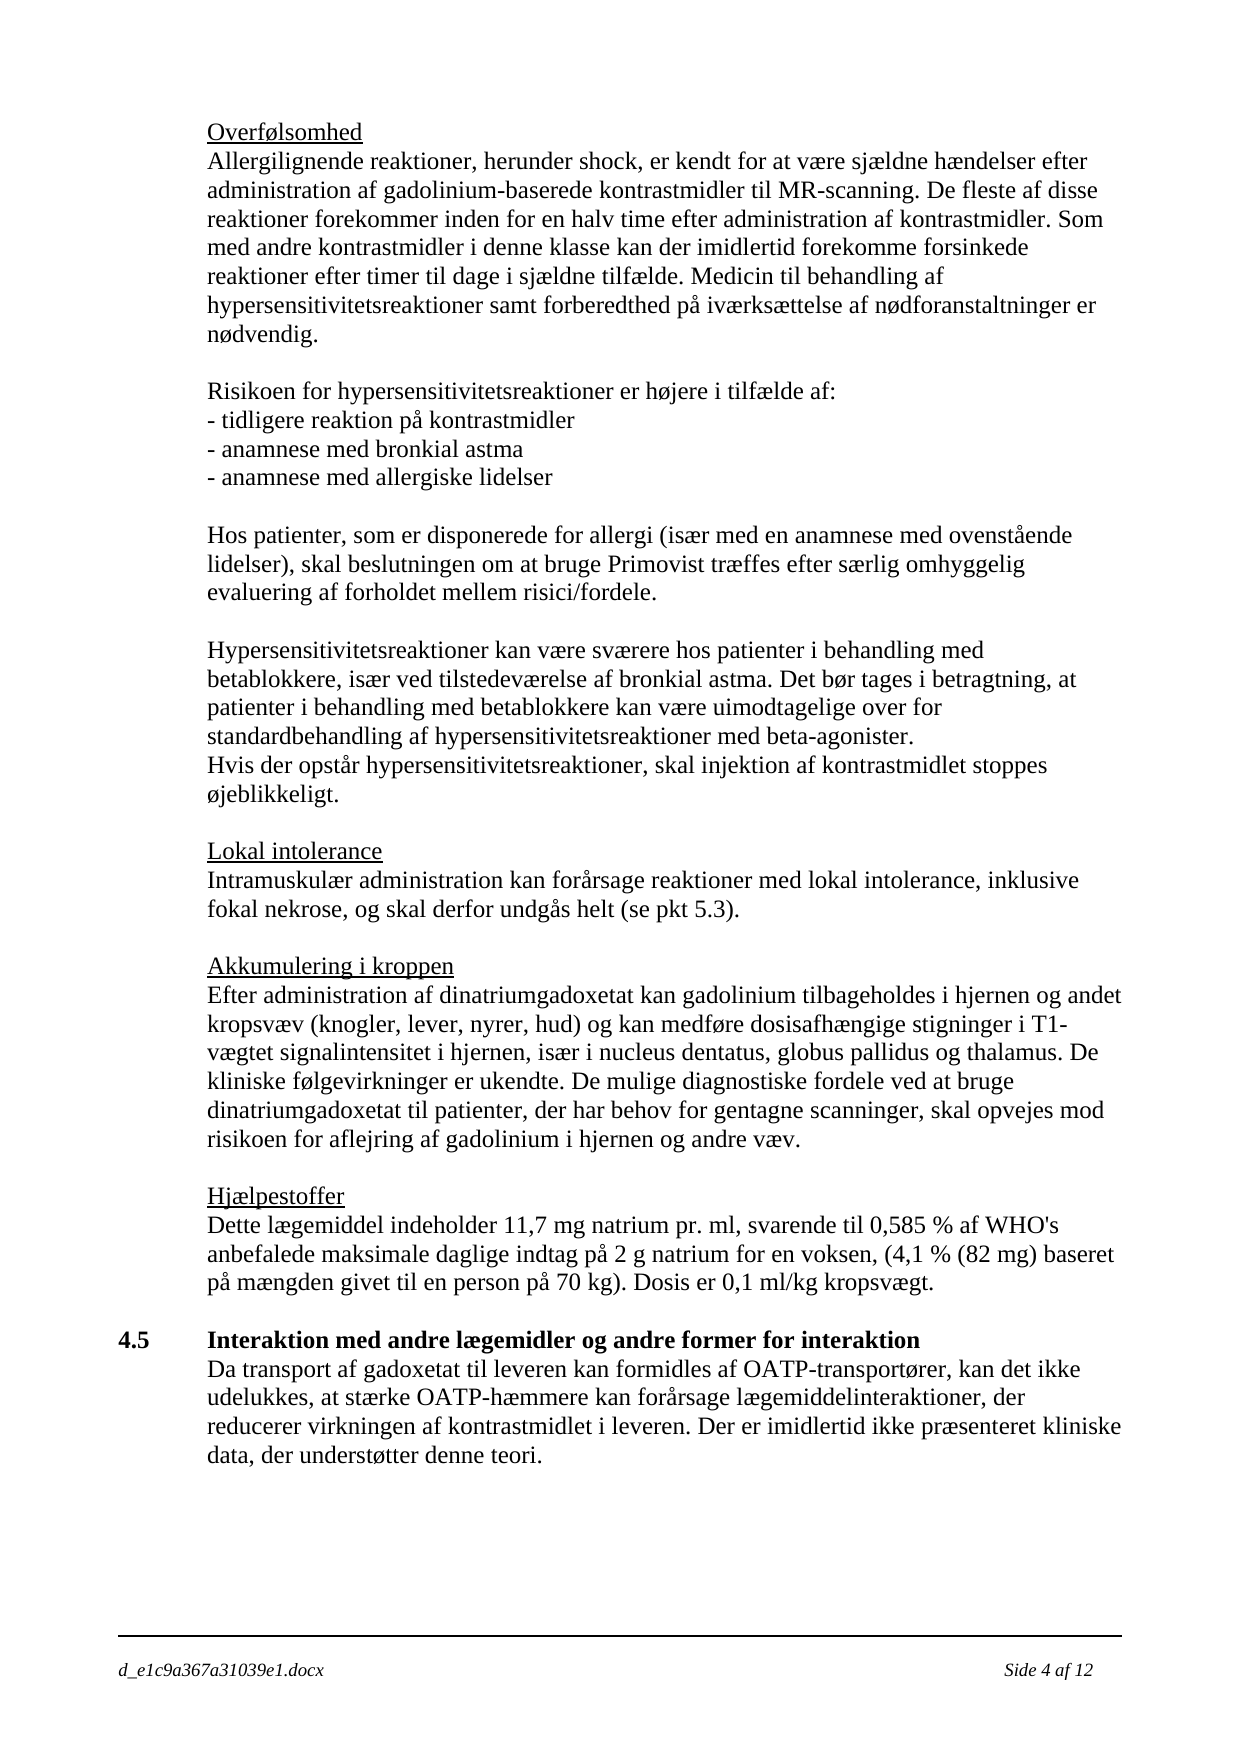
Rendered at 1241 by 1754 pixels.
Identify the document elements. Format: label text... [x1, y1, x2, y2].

text - anamnese med bronkial astma [207, 434, 1122, 462]
text Hjælpestoffer [207, 1181, 1122, 1210]
text Intramuskulær administration kan forårsage reaktioner med lokal intolerance, inklusive fokal nekrose, og skal derfor undgås helt (se pkt 5.3). [207, 865, 1122, 922]
text Akkumulering i kroppen [207, 951, 1122, 980]
text Risikoen for hypersensitivitetsreaktioner er højere i tilfælde af: [207, 376, 1122, 405]
text Efter administration af dinatriumgadoxetat kan gadolinium tilbageholdes i hjernen og andet kropsvæv (knogler, lever, nyrer, hud) og kan medføre dosisafhængige stigninger i T1-vægtet signalintensitet i hjernen, især i nucleus dentatus, globus pallidus og thalamus. De kliniske følgevirkninger er ukendte. De mulige diagnostiske fordele ved at bruge dinatriumgadoxetat til patienter, der har behov for gentagne scanninger, skal opvejes mod risikoen for aflejring af gadolinium i hjernen og andre væv. [207, 980, 1122, 1152]
text - anamnese med allergiske lidelser [207, 462, 1122, 491]
text Hos patienter, som er disponerede for allergi (især med en anamnese med ovenstående lidelser), skal beslutningen om at bruge Primovist træffes efter særlig omhyggelig evaluering af forholdet mellem risici/fordele. [207, 520, 1122, 606]
text Lokal intolerance [207, 836, 1122, 865]
text 4.5 Interaktion med andre lægemidler og andre former for interaktion [118, 1325, 1122, 1354]
text Overfølsomhed [207, 117, 1122, 146]
text Hvis der opstår hypersensitivitetsreaktioner, skal injektion af kontrastmidlet stoppes øjeblikkeligt. [207, 750, 1122, 807]
text - tidligere reaktion på kontrastmidler [207, 405, 1122, 434]
text Da transport af gadoxetat til leveren kan formidles af OATP-transportører, kan det ikke udelukkes, at stærke OATP-hæmmere kan forårsage lægemiddelinteraktioner, der reducerer virkningen af kontrastmidlet i leveren. Der er imidlertid ikke præsenteret kliniske data, der understøtter denne teori. [207, 1354, 1122, 1469]
text Hypersensitivitetsreaktioner kan være sværere hos patienter i behandling med betablokkere, især ved tilstedeværelse af bronkial astma. Det bør tages i betragtning, at patienter i behandling med betablokkere kan være uimodtagelige over for standardbehandling af hypersensitivitetsreaktioner med beta-agonister. [207, 635, 1122, 750]
text Allergilignende reaktioner, herunder shock, er kendt for at være sjældne hændelser efter administration af gadolinium-baserede kontrastmidler til MR-scanning. De fleste af disse reaktioner forekommer inden for en halv time efter administration af kontrastmidler. Som med andre kontrastmidler i denne klasse kan der imidlertid forekomme forsinkede reaktioner efter timer til dage i sjældne tilfælde. Medicin til behandling af hypersensitivitetsreaktioner samt forberedthed på iværksættelse af nødforanstaltninger er nødvendig. [207, 146, 1122, 347]
text Dette lægemiddel indeholder 11,7 mg natrium pr. ml, svarende til 0,585 % af WHO's anbefalede maksimale daglige indtag på 2 g natrium for en voksen, (4,1 % (82 mg) baseret på mængden givet til en person på 70 kg). Dosis er 0,1 ml/kg kropsvægt. [207, 1210, 1122, 1296]
